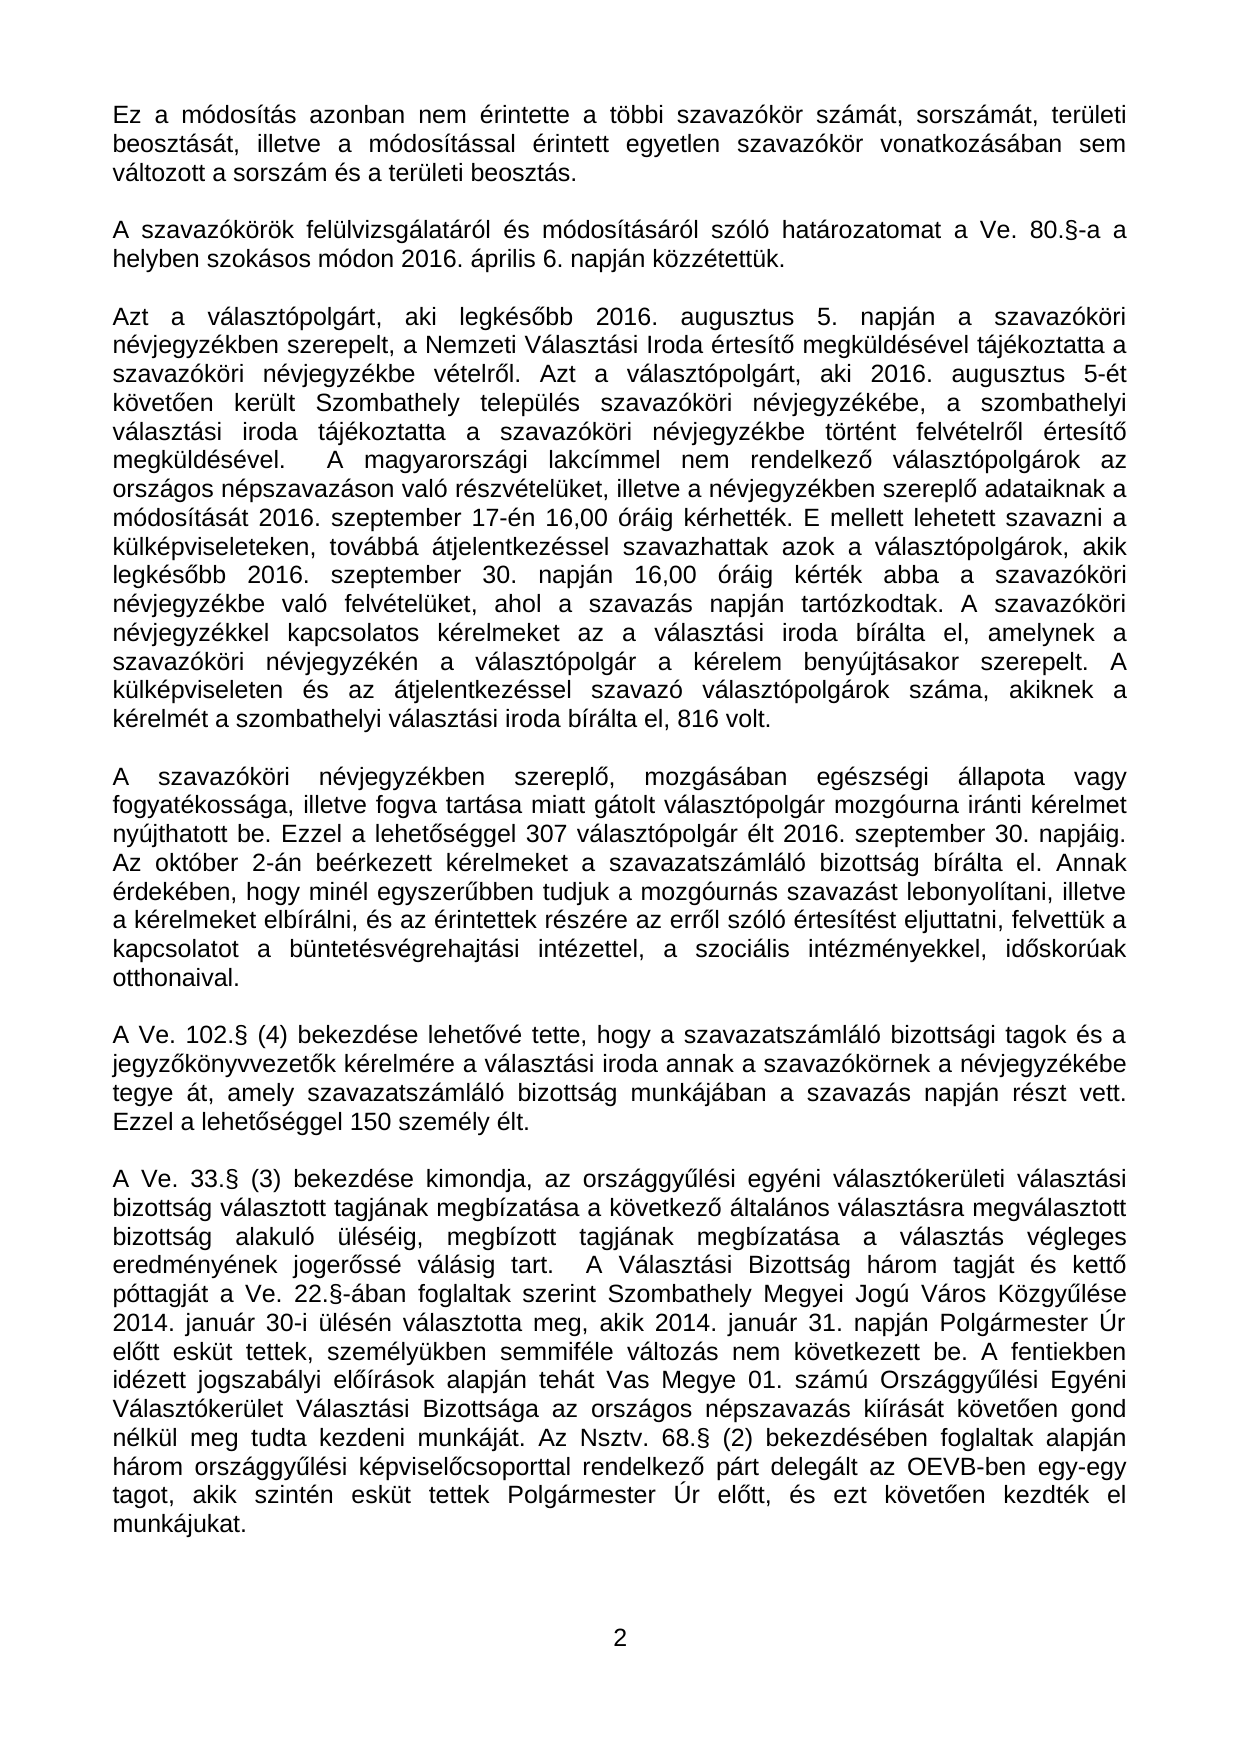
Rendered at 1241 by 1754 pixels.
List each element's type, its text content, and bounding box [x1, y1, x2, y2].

list Ez a módosítás azonban nem érintette a többi szavazókör számát, sorszámát, területi beosztását, illetve a módosítással érintett egyetlen szavazókör vonatkozásában sem változott a sorszám és a területi beosztás. [112, 100, 1128, 187]
text Azt a választópolgárt, aki legkésőbb 2016. augusztus 5. napján a szavazóköri névjegyzékben szerepelt, a Nemzeti Választási Iroda értesítő megküldésével tájékoztatta a szavazóköri névjegyzékbe vételről. Azt a választópolgárt, aki 2016. augusztus 5-ét követően került Szombathely település szavazóköri névjegyzékébe, a szombathelyi választási iroda tájékoztatta a szavazóköri névjegyzékbe történt felvételről értesítő megküldésével. A magyarországi lakcímmel nem rendelkező választópolgárok az országos népszavazáson való részvételüket, illetve a névjegyzékben szereplő adataiknak a módosítását 2016. szeptember 17-én 16,00 óráig kérhették. E mellett lehetett szavazni a külképviseleteken, továbbá átjelentkezéssel szavazhattak azok a választópolgárok, akik legkésőbb 2016. szeptember 30. napján 16,00 óráig kérték abba a szavazóköri névjegyzékbe való felvételüket, ahol a szavazás napján tartózkodtak. A szavazóköri névjegyzékkel kapcsolatos kérelmeket az a választási iroda bírálta el, amelynek a szavazóköri névjegyzékén a választópolgár a kérelem benyújtásakor szerepelt. A külképviseleten és az átjelentkezéssel szavazó választópolgárok száma, akiknek a kérelmét a szombathelyi választási iroda bírálta el, 816 volt. [112, 302, 1128, 733]
text A szavazókörök felülvizsgálatáról és módosításáról szóló határozatomat a Ve. 80.§-a a helyben szokásos módon 2016. április 6. napján közzétettük. [112, 215, 1128, 273]
text A Ve. 102.§ (4) bekezdése lehetővé tette, hogy a szavazatszámláló bizottsági tagok és a jegyzőkönyvvezetők kérelmére a választási iroda annak a szavazókörnek a névjegyzékébe tegye át, amely szavazatszámláló bizottság munkájában a szavazás napján részt vett. Ezzel a lehetőséggel 150 személy élt. [112, 1020, 1128, 1135]
text A Ve. 33.§ (3) bekezdése kimondja, az országgyűlési egyéni választókerületi választási bizottság választott tagjának megbízatása a következő általános választásra megválasztott bizottság alakuló üléséig, megbízott tagjának megbízatása a választás végleges eredményének jogerőssé válásig tart. A Választási Bizottság három tagját és kettő póttagját a Ve. 22.§-ában foglaltak szerint Szombathely Megyei Jogú Város Közgyűlése 2014. január 30-i ülésén választotta meg, akik 2014. január 31. napján Polgármester Úr előtt esküt tettek, személyükben semmiféle változás nem következett be. A fentiekben idézett jogszabályi előírások alapján tehát Vas Megye 01. számú Országgyűlési Egyéni Választókerület Választási Bizottsága az országos népszavazás kiírását követően gond nélkül meg tudta kezdeni munkáját. Az Nsztv. 68.§ (2) bekezdésében foglaltak alapján három országgyűlési képviselőcsoporttal rendelkező párt delegált az OEVB-ben egy-egy tagot, akik szintén esküt tettek Polgármester Úr előtt, és ezt követően kezdték el munkájukat. [112, 1164, 1128, 1538]
text A szavazóköri névjegyzékben szereplő, mozgásában egészségi állapota vagy fogyatékossága, illetve fogva tartása miatt gátolt választópolgár mozgóurna iránti kérelmet nyújthatott be. Ezzel a lehetőséggel 307 választópolgár élt 2016. szeptember 30. napjáig. Az október 2-án beérkezett kérelmeket a szavazatszámláló bizottság bírálta el. Annak érdekében, hogy minél egyszerűbben tudjuk a mozgóurnás szavazást lebonyolítani, illetve a kérelmeket elbírálni, és az érintettek részére az erről szóló értesítést eljuttatni, felvettük a kapcsolatot a büntetésvégrehajtási intézettel, a szociális intézményekkel, időskorúak otthonaival. [112, 762, 1128, 992]
